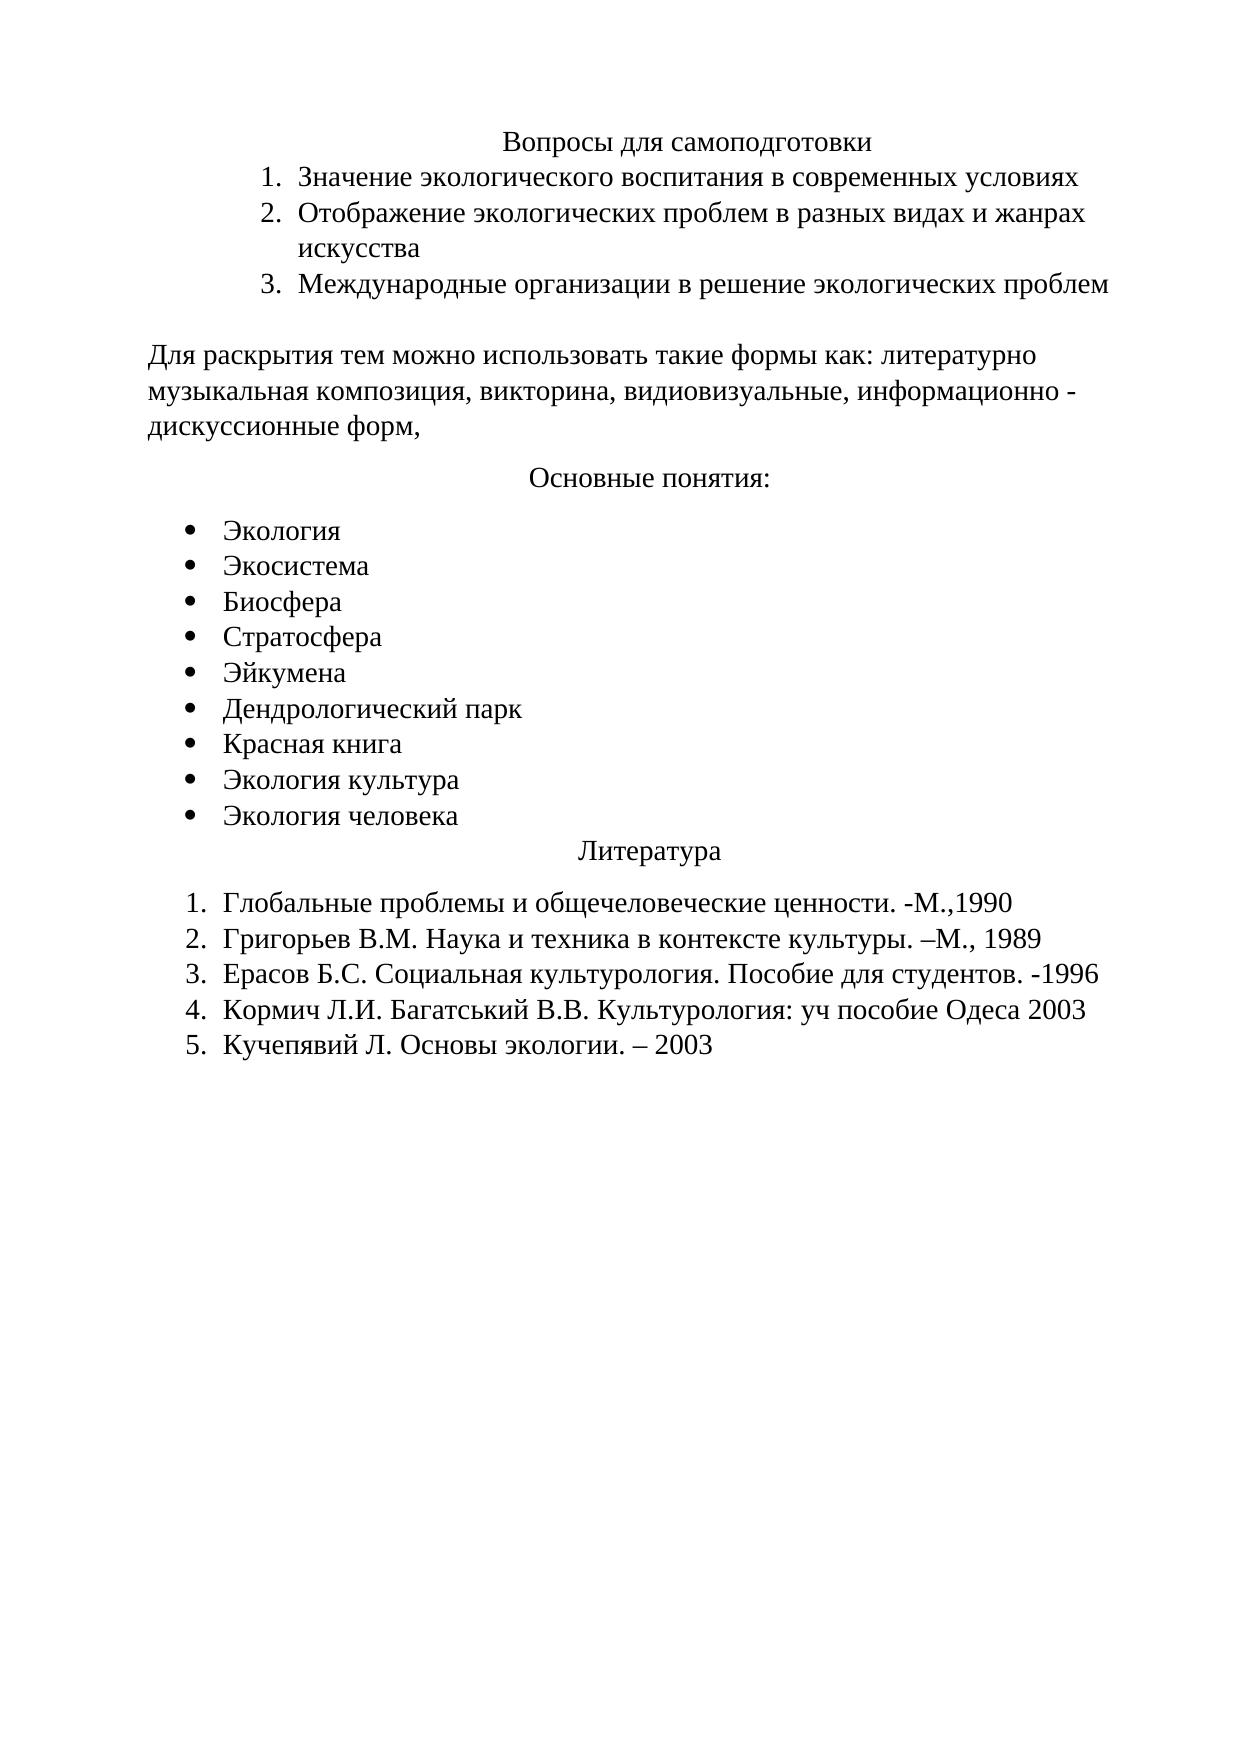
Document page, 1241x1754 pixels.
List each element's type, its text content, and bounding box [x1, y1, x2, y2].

text Основные понятия: [148, 460, 1152, 494]
list Кучепявий Л. Основы экологии. – 2003 [185, 1027, 1152, 1061]
list Стратосфера [185, 619, 1152, 653]
list Эйкумена [185, 655, 1152, 689]
list Григорьев В.М. Наука и техника в контексте культуры. –М., 1989 [185, 921, 1152, 954]
list Значение экологического воспитания в современных условиях [260, 159, 1152, 193]
text Литература [148, 833, 1152, 867]
list Экология [185, 513, 1152, 546]
list Экосистема [185, 548, 1152, 582]
list Дендрологический парк [185, 691, 1152, 724]
list Экология культура [185, 762, 1152, 796]
text Вопросы для самоподготовки [223, 124, 1152, 158]
list Отображение экологических проблем в разных видах и жанрах искусства [260, 195, 1152, 264]
list Глобальные проблемы и общечеловеческие ценности. -М.,1990 [185, 885, 1152, 919]
list Ерасов Б.С. Социальная культурология. Пособие для студентов. -1996 [185, 956, 1152, 990]
list Международные организации в решение экологических проблем [260, 266, 1152, 300]
text Для раскрытия тем можно использовать такие формы как: литературно музыкальная композиция, викторина, видиовизуальные, информационно - дискуссионные форм, [148, 337, 1152, 442]
list Кормич Л.И. Багатський В.В. Культурология: уч пособие Одеса 2003 [185, 992, 1152, 1026]
list Биосфера [185, 584, 1152, 617]
list Красная книга [185, 726, 1152, 760]
list Экология человека [185, 798, 1152, 831]
